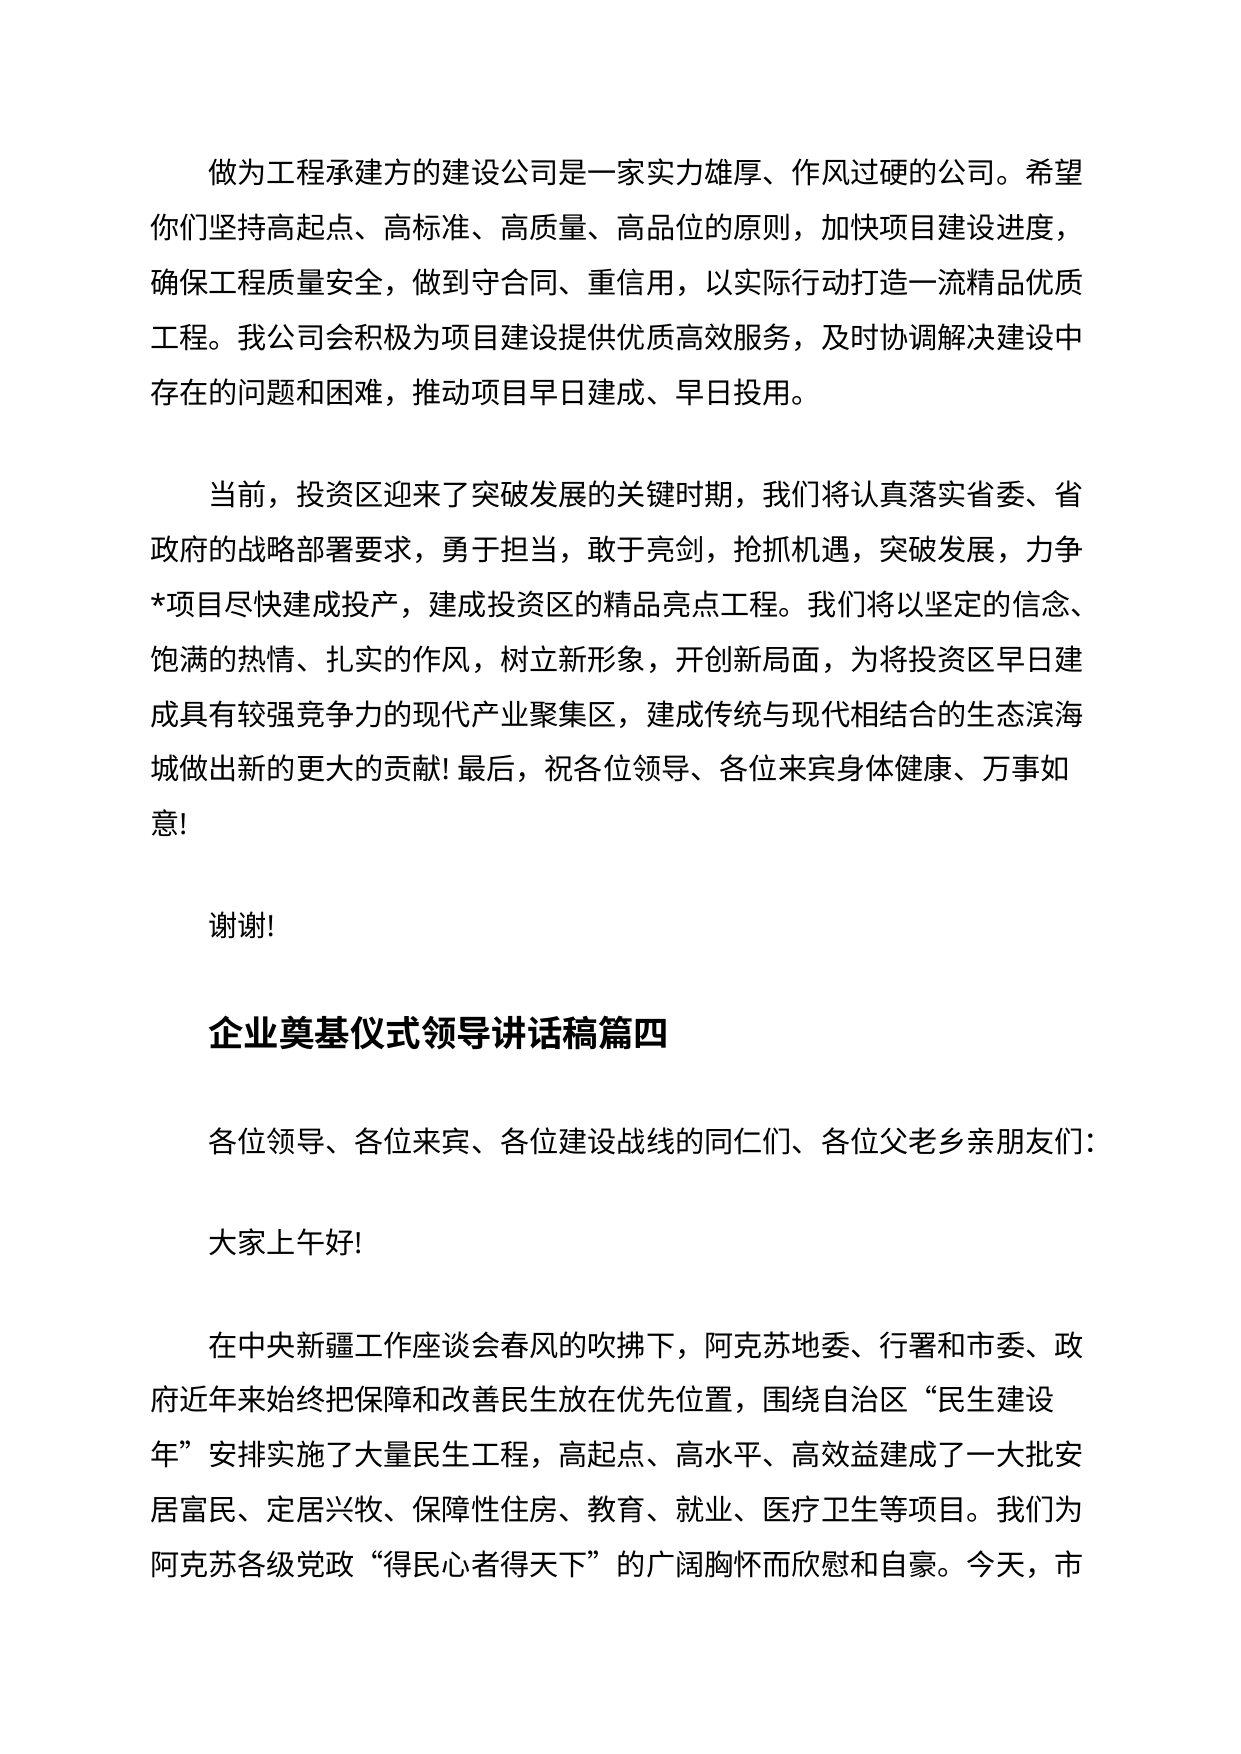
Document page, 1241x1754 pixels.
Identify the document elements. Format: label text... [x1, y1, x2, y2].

text 做为工程承建方的建设公司是一家实力雄厚、作风过硬的公司。希望你们坚持高起点、高标准、高质量、高品位的原则，加快项目建设进度，确保工程质量安全，做到守合同、重信用，以实际行动打造一流精品优质工程。我公司会积极为项目建设提供优质高效服务，及时协调解决建设中存在的问题和困难，推动项目早日建成、早日投用。 [150, 150, 1090, 412]
text 各位领导、各位来宾、各位建设战线的同仁们、各位父老乡亲朋友们： [150, 1118, 1090, 1161]
text 当前，投资区迎来了突破发展的关键时期，我们将认真落实省委、省政府的战略部署要求，勇于担当，敢于亮剑，抢抓机遇，突破发展，力争*项目尽快建成投产，建成投资区的精品亮点工程。我们将以坚定的信念、饱满的热情、扎实的作风，树立新形象，开创新局面，为将投资区早日建成具有较强竞争力的现代产业聚集区，建成传统与现代相结合的生态滨海城做出新的更大的贡献! 最后，祝各位领导、各位来宾身体健康、万事如意! [150, 471, 1090, 843]
text 谢谢! [150, 903, 1090, 945]
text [150, 1322, 1090, 1584]
text 企业奠基仪式领导讲话稿篇四 [150, 1005, 1090, 1056]
text 大家上午好! [150, 1220, 1090, 1262]
